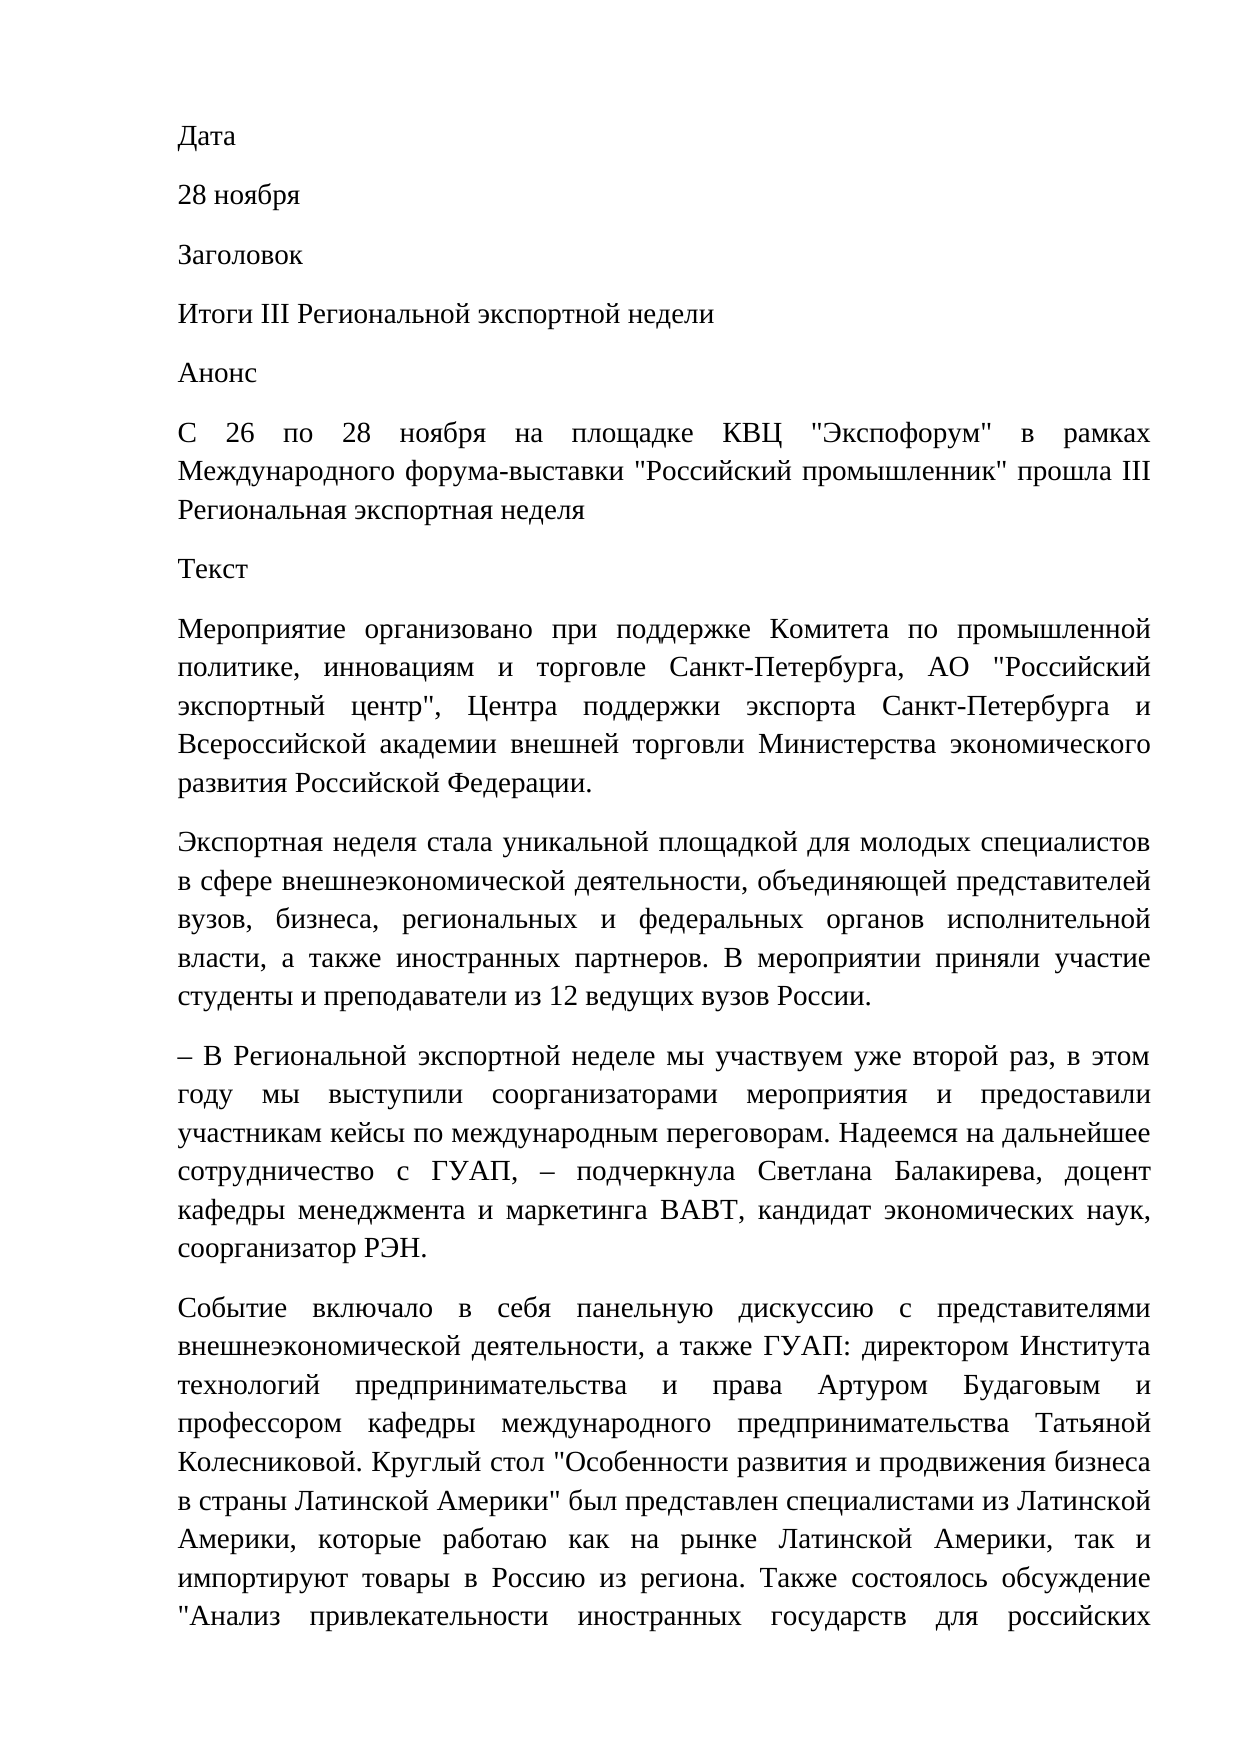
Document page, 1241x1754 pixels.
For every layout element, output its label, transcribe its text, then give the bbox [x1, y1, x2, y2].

text Текст [177, 551, 1152, 585]
text Заголовок [177, 237, 1152, 270]
text 28 ноября [177, 177, 1152, 211]
text Мероприятие организовано при поддержке Комитета по промышленной политике, инновациям и торговле Санкт-Петербурга, АО "Российский экспортный центр", Центра поддержки экспорта Санкт-Петербурга и Всероссийской академии внешней торговли Министерства экономического развития Российской Федерации. [177, 611, 1152, 798]
text Экспортная неделя стала уникальной площадкой для молодых специалистов в сфере внешнеэкономической деятельности, объединяющей представителей вузов, бизнеса, региональных и федеральных органов исполнительной власти, а также иностранных партнеров. В мероприятии приняли участие студенты и преподаватели из 12 ведущих вузов России. [177, 824, 1152, 1012]
text Итоги III Региональной экспортной недели [177, 296, 1152, 330]
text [177, 1290, 1152, 1632]
text Анонс [177, 356, 1152, 389]
text – В Региональной экспортной неделе мы участвуем уже второй раз, в этом году мы выступили соорганизаторами мероприятия и предоставили участникам кейсы по международным переговорам. Надеемся на дальнейшее сотрудничество с ГУАП, – подчеркнула Светлана Балакирева, доцент кафедры менеджмента и маркетинга ВАВТ, кандидат экономических наук, соорганизатор РЭН. [177, 1038, 1152, 1264]
text Дата [177, 118, 1152, 152]
text С 26 по 28 ноября на площадке КВЦ "Экспофорум" в рамках Международного форума-выставки "Российский промышленник" прошла III Региональная экспортная неделя [177, 415, 1152, 526]
